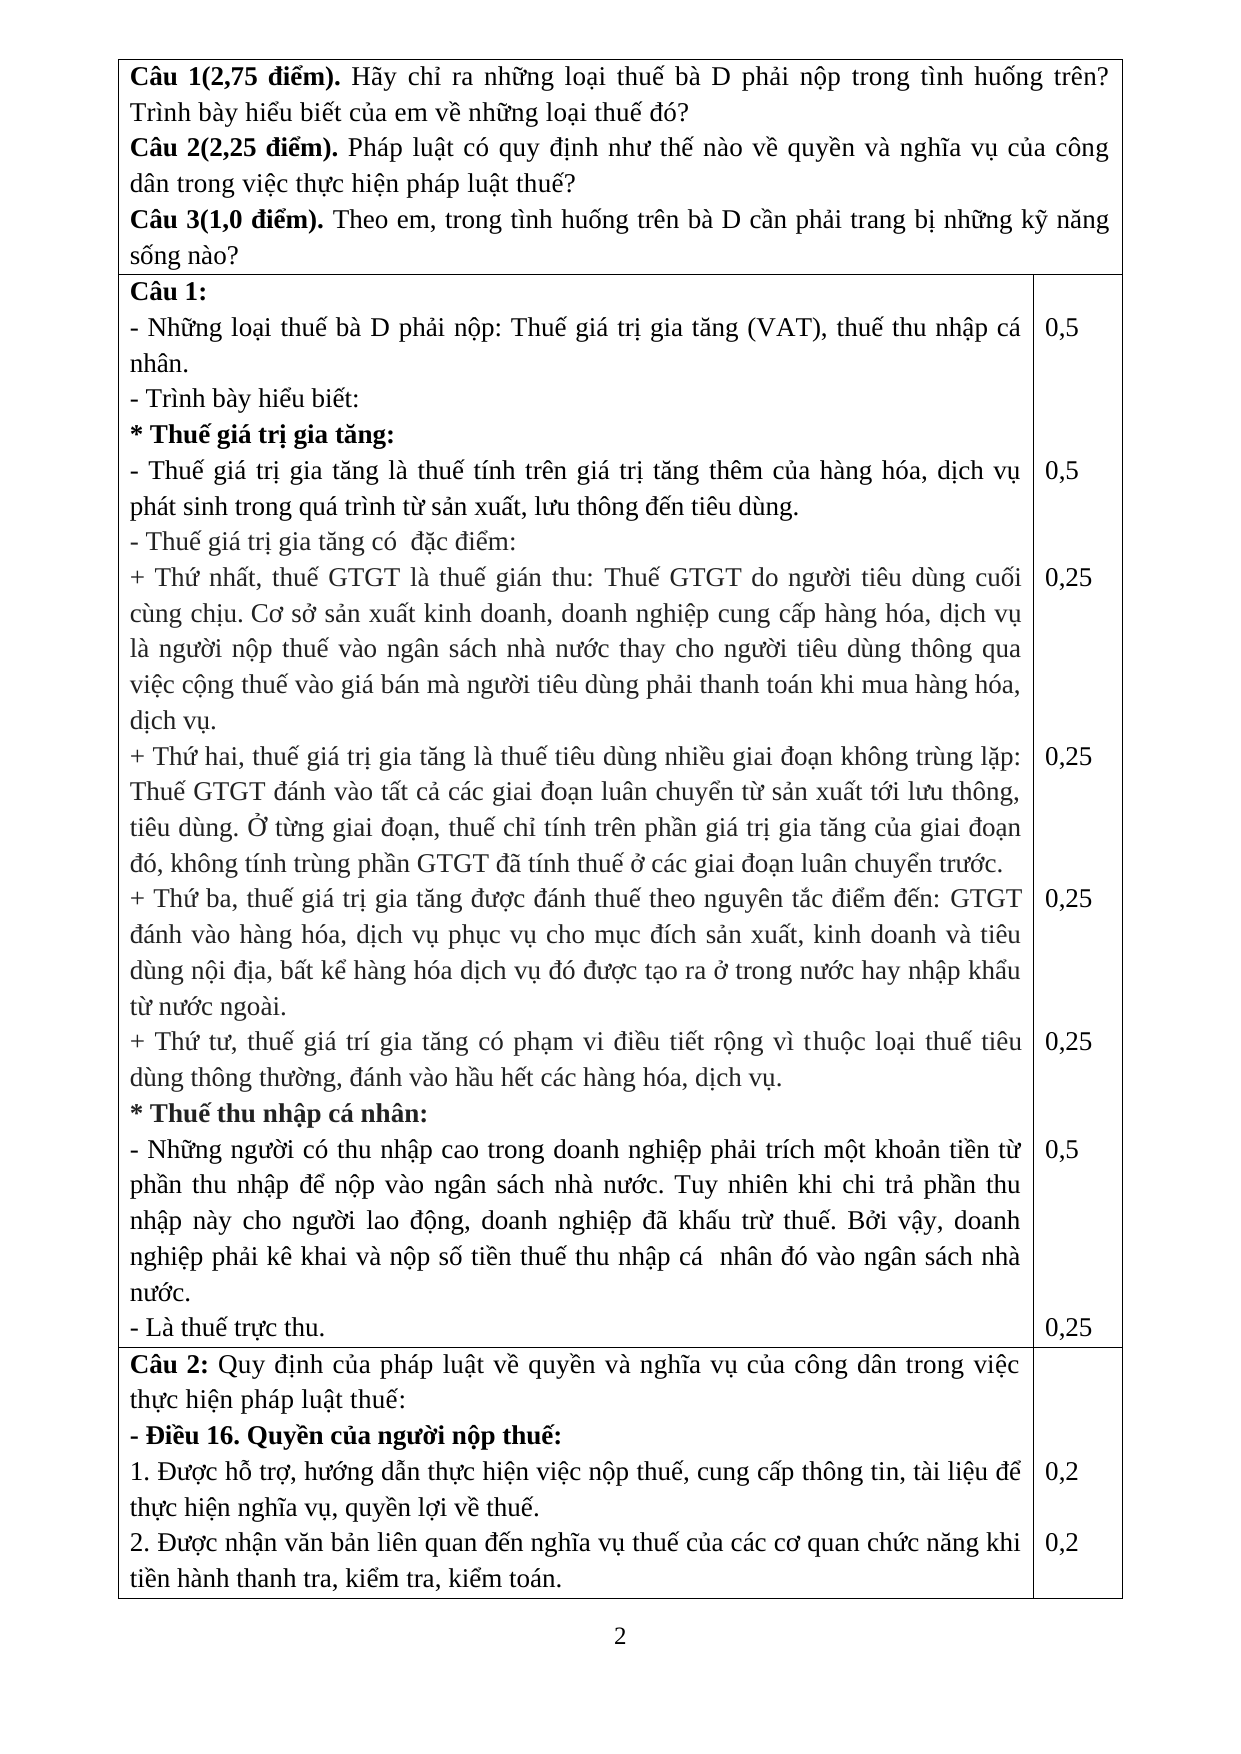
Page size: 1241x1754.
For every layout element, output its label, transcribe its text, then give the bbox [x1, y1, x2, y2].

table_cell Câu 1: - Những loại thuế bà D phải nộp: Thuế giá trị gia tăng (VAT), thuế thu nhập cá nhân. - Trình bày hiểu biết: * Thuế giá trị gia tăng: - Thuế giá trị gia tăng là thuế tính trên giá trị tăng thêm của hàng hóa, dịch vụ phát sinh trong quá trình từ sản xuất, lưu thông đến tiêu dùng. - Thuế giá trị gia tăng có đặc điểm: + Thứ nhất, thuế GTGT là thuế gián thu: Thuế GTGT do người tiêu dùng cuối cùng chịu. Cơ sở sản xuất kinh doanh, doanh nghiệp cung cấp hàng hóa, dịch vụ là người nộp thuế vào ngân sách nhà nước thay cho người tiêu dùng thông qua việc cộng thuế vào giá bán mà người tiêu dùng phải thanh toán khi mua hàng hóa, dịch vụ. + Thứ hai, thuế giá trị gia tăng là thuế tiêu dùng nhiều giai đoạn không trùng lặp: Thuế GTGT đánh vào tất cả các giai đoạn luân chuyển từ sản xuất tới lưu thông, tiêu dùng. Ở từng giai đoạn, thuế chỉ tính trên phần giá trị gia tăng của giai đoạn đó, không tính trùng phần GTGT đã tính thuế ở các giai đoạn luân chuyển trước. + Thứ ba, thuế giá trị gia tăng được đánh thuế theo nguyên tắc điểm đến: GTGT đánh vào hàng hóa, dịch vụ phục vụ cho mục đích sản xuất, kinh doanh và tiêu dùng nội địa, bất kể hàng hóa dịch vụ đó được tạo ra ở trong nước hay nhập khẩu từ nước ngoài. + Thứ tư, thuế giá trí gia tăng có phạm vi điều tiết rộng vì thuộc loại thuế tiêu dùng thông thường, đánh vào hầu hết các hàng hóa, dịch vụ. * Thuế thu nhập cá nhân: - Những người có thu nhập cao trong doanh nghiệp phải trích một khoản tiền từ phần thu nhập để nộp vào ngân sách nhà nước. Tuy nhiên khi chi trả phần thu nhập này cho người lao động, doanh nghiệp đã khấu trừ thuế. Bởi vậy, doanh nghiệp phải kê khai và nộp số tiền thuế thu nhập cá nhân đó vào ngân sách nhà nước. - Là thuế trực thu. [119, 275, 1033, 1347]
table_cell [119, 60, 1122, 274]
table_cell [119, 1348, 1033, 1598]
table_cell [1034, 1348, 1122, 1598]
table_cell 0,5 0,5 0,25 0,25 0,25 0,25 0,5 0,25 [1034, 275, 1122, 1347]
